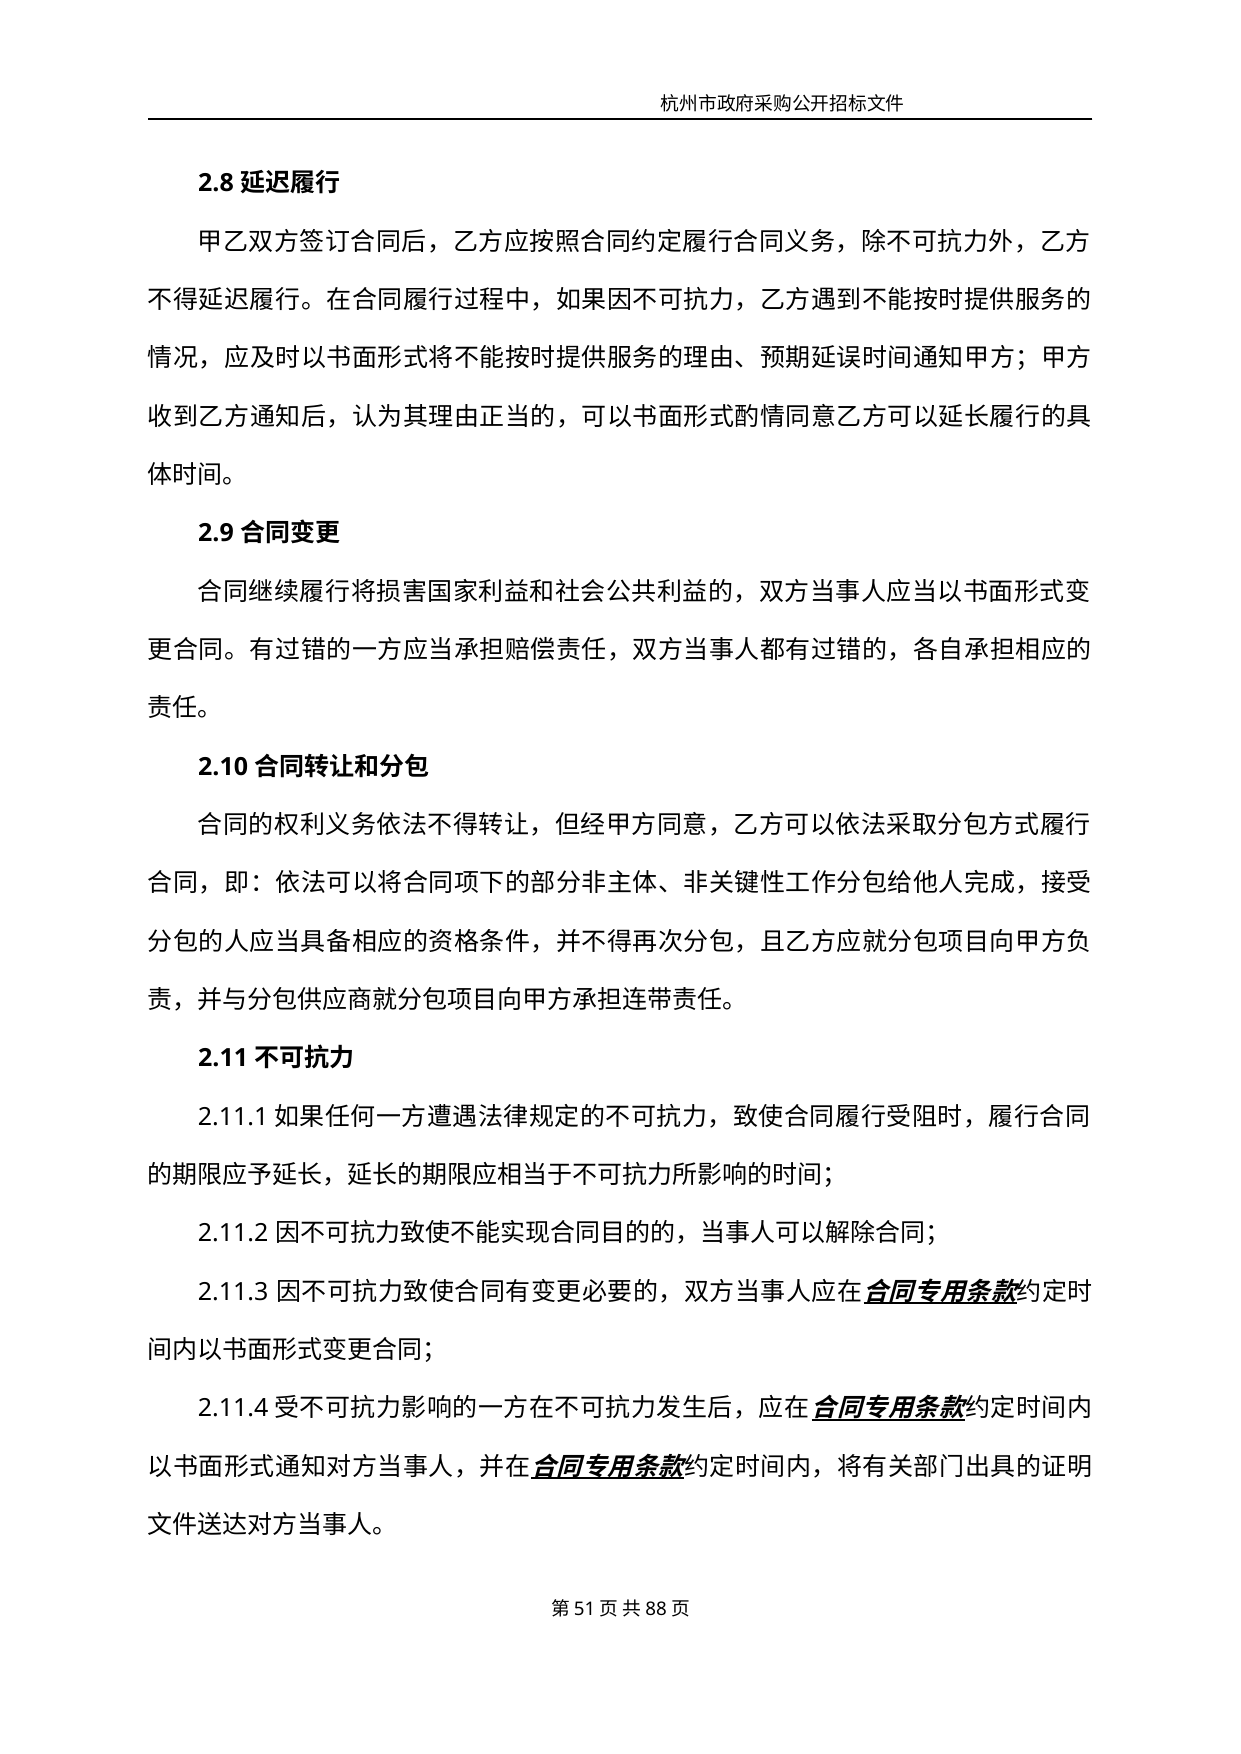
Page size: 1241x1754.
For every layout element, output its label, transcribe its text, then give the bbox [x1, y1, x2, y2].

text 2.11.1如果任何一方遭遇法律规定的不可抗力，致使合同履行受阻时，履行合同的期限应予延长，延长的期限应相当于不可抗力所影响的时间； [148, 1078, 1092, 1195]
text 2.11.3 因不可抗力致使合同有变更必要的，双方当事人应在合同专用条款约定时间内以书面形式变更合同； [148, 1253, 1092, 1370]
text 2.11 不可抗力 [148, 1020, 1092, 1078]
text 甲乙双方签订合同后，乙方应按照合同约定履行合同义务，除不可抗力外，乙方不得延迟履行。在合同履行过程中，如果因不可抗力，乙方遇到不能按时提供服务的情况，应及时以书面形式将不能按时提供服务的理由、预期延误时间通知甲方；甲方收到乙方通知后，认为其理由正当的，可以书面形式酌情同意乙方可以延长履行的具体时间。 [148, 203, 1092, 495]
text 2.11.4受不可抗力影响的一方在不可抗力发生后，应在合同专用条款约定时间内以书面形式通知对方当事人，并在合同专用条款约定时间内，将有关部门出具的证明文件送达对方当事人。 [148, 1370, 1092, 1545]
text 2.8 延迟履行 [148, 145, 1092, 203]
text 2.10 合同转让和分包 [148, 728, 1092, 787]
text 合同的权利义务依法不得转让，但经甲方同意，乙方可以依法采取分包方式履行合同，即：依法可以将合同项下的部分非主体、非关键性工作分包给他人完成，接受分包的人应当具备相应的资格条件，并不得再次分包，且乙方应就分包项目向甲方负责，并与分包供应商就分包项目向甲方承担连带责任。 [148, 787, 1092, 1020]
text 2.9 合同变更 [148, 495, 1092, 553]
text 合同继续履行将损害国家利益和社会公共利益的，双方当事人应当以书面形式变更合同。有过错的一方应当承担赔偿责任，双方当事人都有过错的，各自承担相应的责任。 [148, 553, 1092, 728]
text 2.11.2 因不可抗力致使不能实现合同目的的，当事人可以解除合同； [148, 1195, 1092, 1253]
